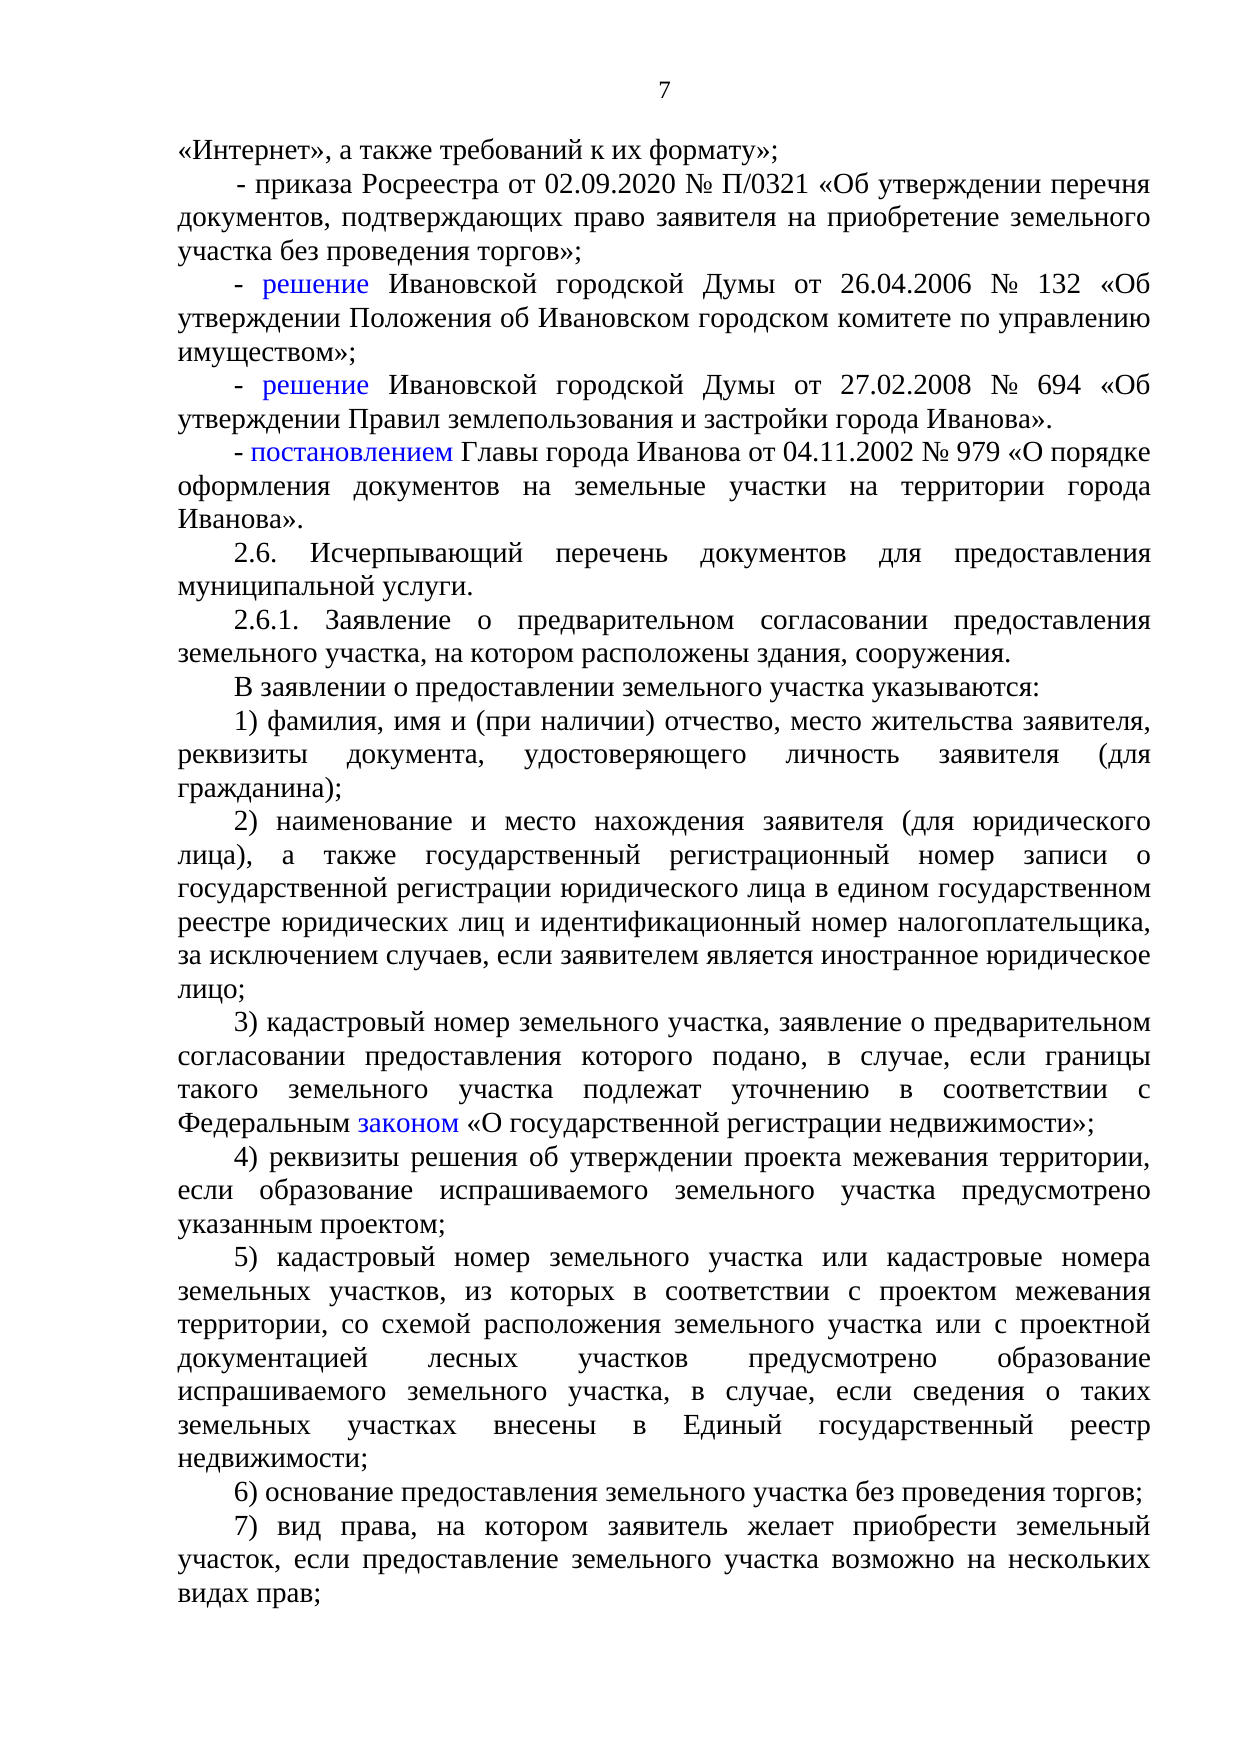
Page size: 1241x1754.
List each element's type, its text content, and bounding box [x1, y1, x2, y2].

text - приказа Росреестра от 02.09.2020 № П/0321 «Об утверждении перечня документов, подтверждающих право заявителя на приобретение земельного участка без проведения торгов»; [177, 166, 1152, 267]
text 2.6. Исчерпывающий перечень документов для предоставления муниципальной услуги. [177, 535, 1152, 602]
text 2.6.1. Заявление о предварительном согласовании предоставления земельного участка, на котором расположены здания, сооружения. [177, 602, 1152, 669]
text 5) кадастровый номер земельного участка или кадастровые номера земельных участков, из которых в соответствии с проектом межевания территории, со схемой расположения земельного участка или с проектной документацией лесных участков предусмотрено образование испрашиваемого земельного участка, в случае, если сведения о таких земельных участках внесены в Единый государственный реестр недвижимости; [177, 1239, 1152, 1474]
text В заявлении о предоставлении земельного участка указываются: [177, 669, 1152, 703]
text 7) вид права, на котором заявитель желает приобрести земельный участок, если предоставление земельного участка возможно на нескольких видах прав; [177, 1508, 1152, 1608]
text 1) фамилия, имя и (при наличии) отчество, место жительства заявителя, реквизиты документа, удостоверяющего личность заявителя (для гражданина); [177, 703, 1152, 803]
text - решение Ивановской городской Думы от 26.04.2006 № 132 «Об утверждении Положения об Ивановском городском комитете по управлению имуществом»; [177, 267, 1152, 367]
text 3) кадастровый номер земельного участка, заявление о предварительном согласовании предоставления которого подано, в случае, если границы такого земельного участка подлежат уточнению в соответствии с Федеральным законом «О государственной регистрации недвижимости»; [177, 1004, 1152, 1139]
text 6) основание предоставления земельного участка без проведения торгов; [177, 1474, 1152, 1508]
text 2) наименование и место нахождения заявителя (для юридического лица), а также государственный регистрационный номер записи о государственной регистрации юридического лица в едином государственном реестре юридических лиц и идентификационный номер налогоплательщика, за исключением случаев, если заявителем является иностранное юридическое лицо; [177, 803, 1152, 1004]
text - постановлением Главы города Иванова от 04.11.2002 № 979 «О порядке оформления документов на земельные участки на территории города Иванова». [177, 434, 1152, 535]
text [177, 132, 1152, 166]
text 4) реквизиты решения об утверждении проекта межевания территории, если образование испрашиваемого земельного участка предусмотрено указанным проектом; [177, 1139, 1152, 1239]
text - решение Ивановской городской Думы от 27.02.2008 № 694 «Об утверждении Правил землепользования и застройки города Иванова». [177, 367, 1152, 434]
